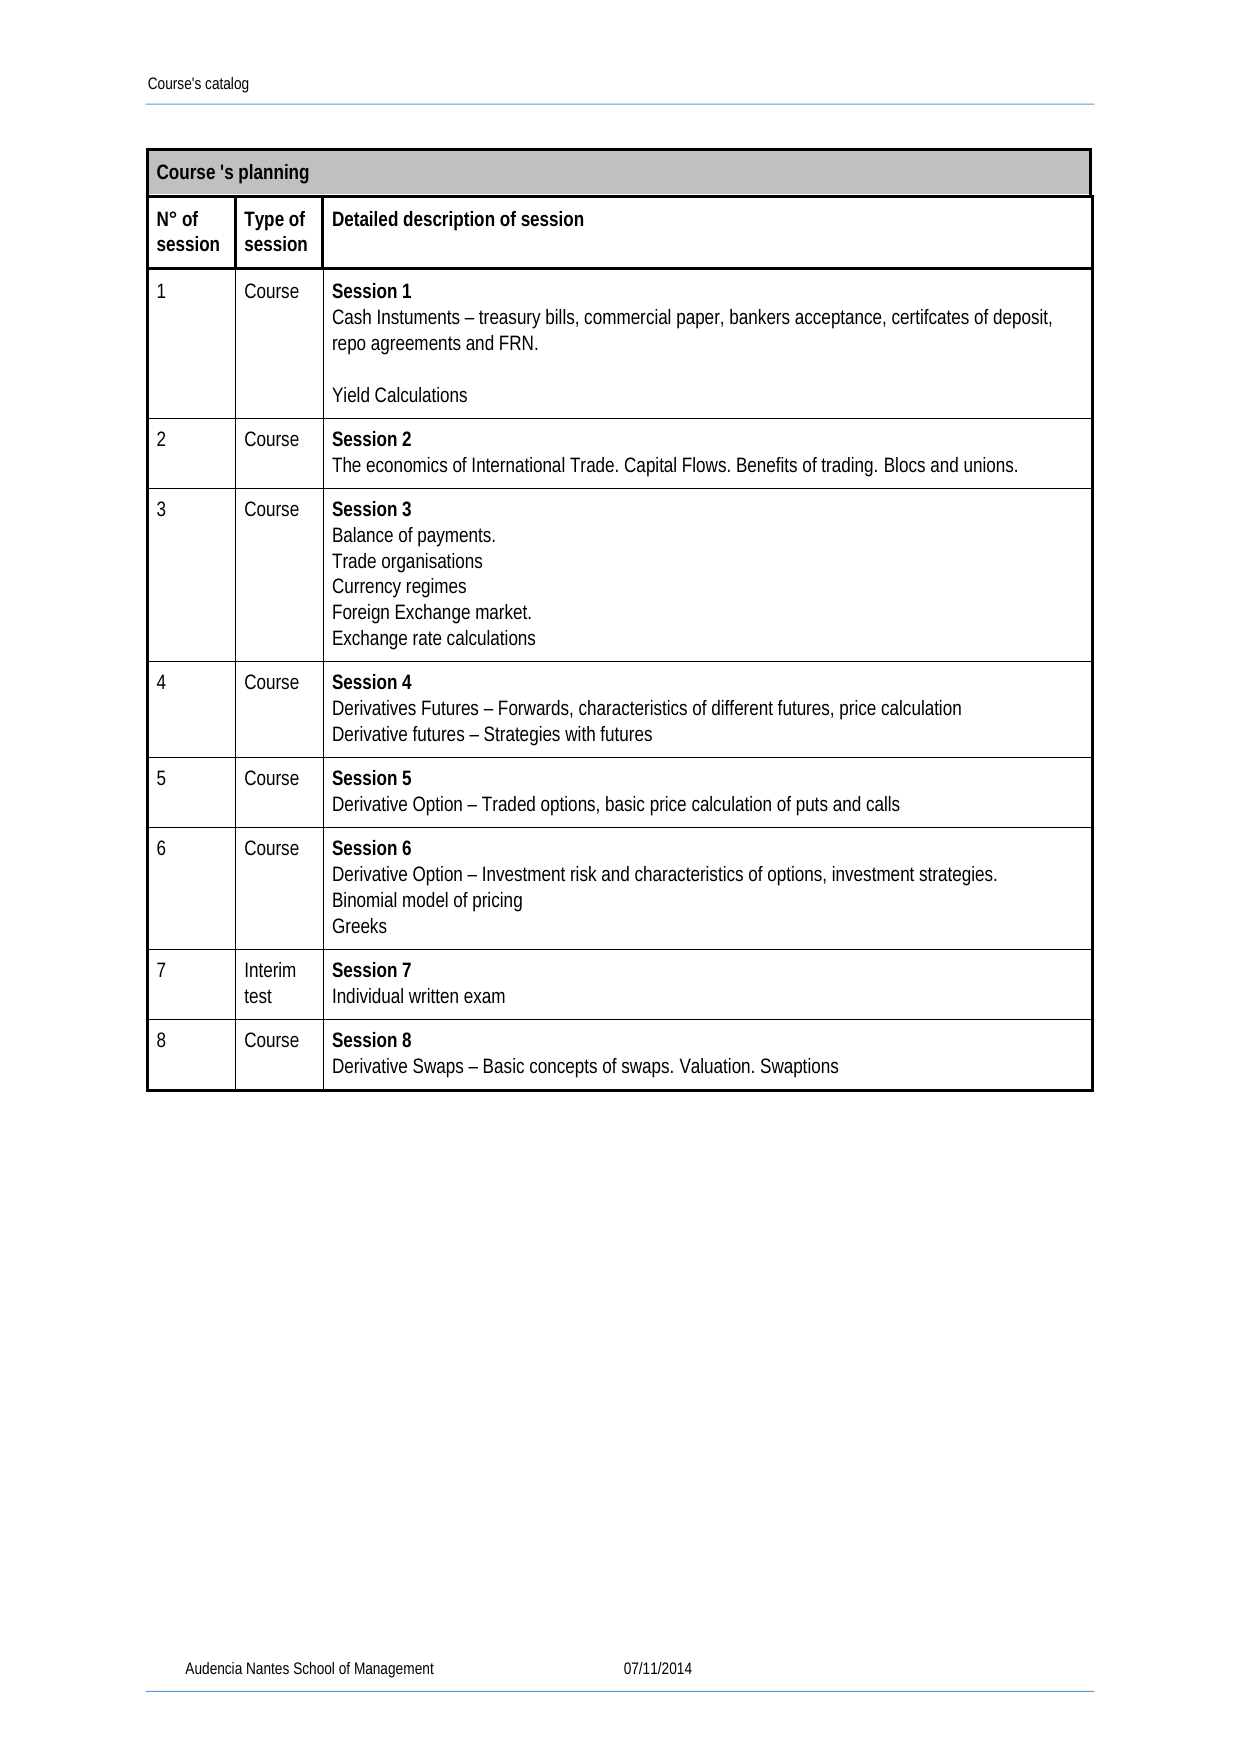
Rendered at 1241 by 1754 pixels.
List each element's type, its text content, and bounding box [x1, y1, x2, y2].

table_cell Course [236, 828, 323, 949]
table_cell Session 3 Balance of payments. Trade organisations Currency regimes Foreign Exchange market. Exchange rate calculations [324, 489, 1091, 661]
table_cell Type of session [237, 198, 321, 267]
table_cell 2 [149, 419, 235, 487]
table_cell Course [236, 270, 323, 417]
table_cell Course [236, 419, 323, 487]
table_cell Session 2 The economics of International Trade. Capital Flows. Benefits of trading. Blocs and unions. [324, 419, 1091, 487]
table_cell N° of session [149, 198, 234, 267]
table_cell Course [236, 758, 323, 827]
table_cell 3 [149, 489, 235, 661]
table_cell Session 7 Individual written exam [324, 950, 1091, 1019]
table_cell Session 4 Derivatives Futures – Forwards, characteristics of different futures, price calculation Derivative futures – Strategies with futures [324, 662, 1091, 757]
table_cell 8 [149, 1020, 235, 1089]
table_cell Detailed description of session [324, 198, 1091, 267]
table_cell 5 [149, 758, 235, 827]
table_cell Session 1 Cash Instuments – treasury bills, commercial paper, bankers acceptance, certifcates of deposit, repo agreements and FRN. Yield Calculations [324, 270, 1091, 417]
table_cell Interim test [236, 950, 323, 1019]
table_cell Course [236, 1020, 323, 1089]
table_cell Session 6 Derivative Option – Investment risk and characteristics of options, investment strategies. Binomial model of pricing Greeks [324, 828, 1091, 949]
table_cell Session 5 Derivative Option – Traded options, basic price calculation of puts and calls [324, 758, 1091, 827]
table_cell 1 [149, 270, 235, 417]
table_header Course 's planning [149, 151, 1089, 194]
table_cell 7 [149, 950, 235, 1019]
table_cell Session 8 Derivative Swaps – Basic concepts of swaps. Valuation. Swaptions [324, 1020, 1091, 1089]
table_cell Course [236, 489, 323, 661]
table_cell 6 [149, 828, 235, 949]
table_cell Course [236, 662, 323, 757]
table_cell 4 [149, 662, 235, 757]
